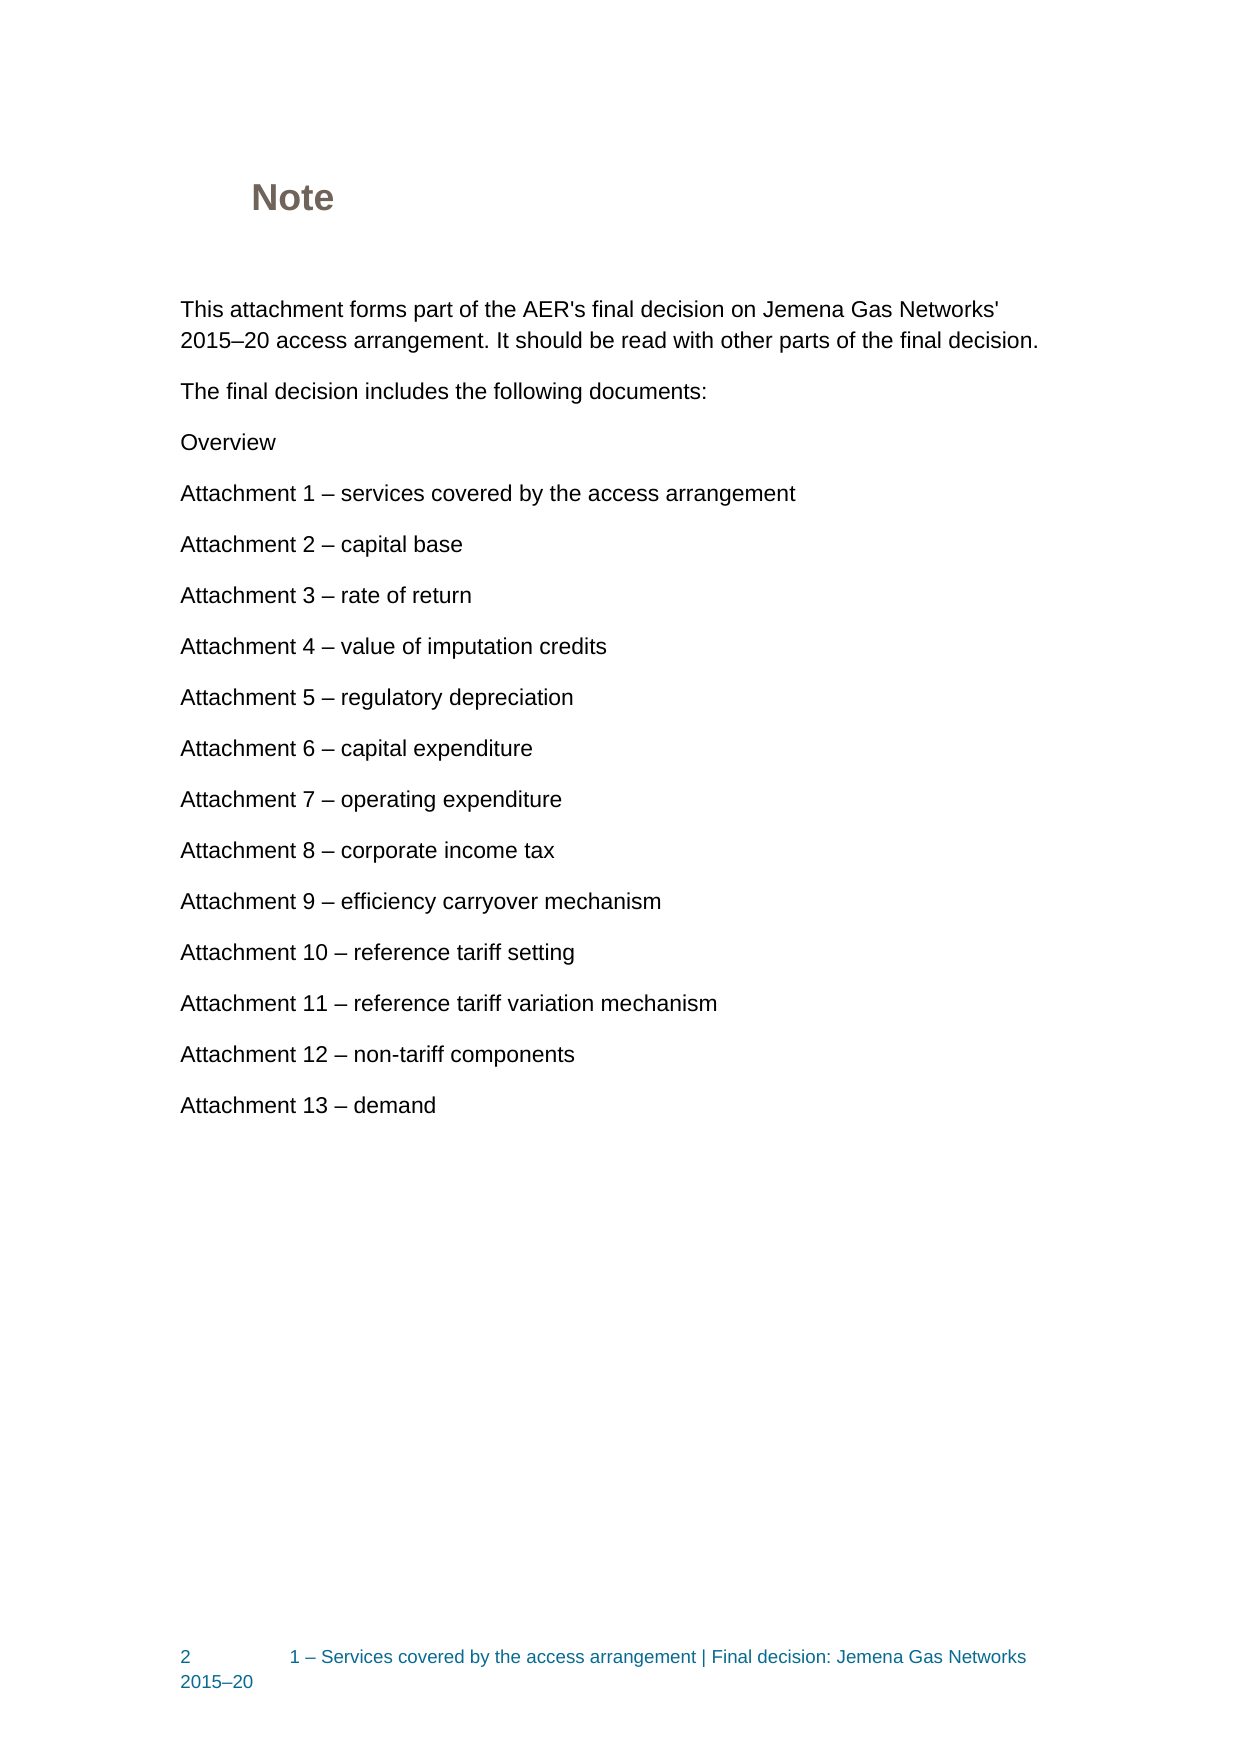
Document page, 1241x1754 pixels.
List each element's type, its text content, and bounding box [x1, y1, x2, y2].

text Attachment 6 – capital expenditure [180, 735, 1063, 761]
text Attachment 1 – services covered by the access arrangement [180, 480, 1063, 506]
text The final decision includes the following documents: [180, 378, 1063, 404]
text Attachment 8 – corporate income tax [180, 837, 1063, 863]
text Attachment 11 – reference tariff variation mechanism [180, 990, 1063, 1017]
text Overview [180, 429, 1063, 455]
text Attachment 5 – regulatory depreciation [180, 684, 1063, 710]
text Attachment 13 – demand [180, 1092, 1063, 1119]
picture [816, 1653, 820, 1663]
picture [713, 1650, 722, 1663]
subtitle Note [180, 175, 1063, 218]
text Attachment 9 – efficiency carryover mechanism [180, 888, 1063, 914]
text Attachment 12 – non-tariff components [180, 1041, 1063, 1068]
text Attachment 7 – operating expenditure [180, 786, 1063, 812]
text This attachment forms part of the AER's final decision on Jemena Gas Networks' 2015–20 access arrangement. It should be read with other parts of the final decision. [180, 296, 1063, 353]
text Attachment 2 – capital base [180, 531, 1063, 557]
text Attachment 3 – rate of return [180, 582, 1063, 608]
text Attachment 4 – value of imputation credits [180, 633, 1063, 659]
text Attachment 10 – reference tariff setting [180, 939, 1063, 966]
